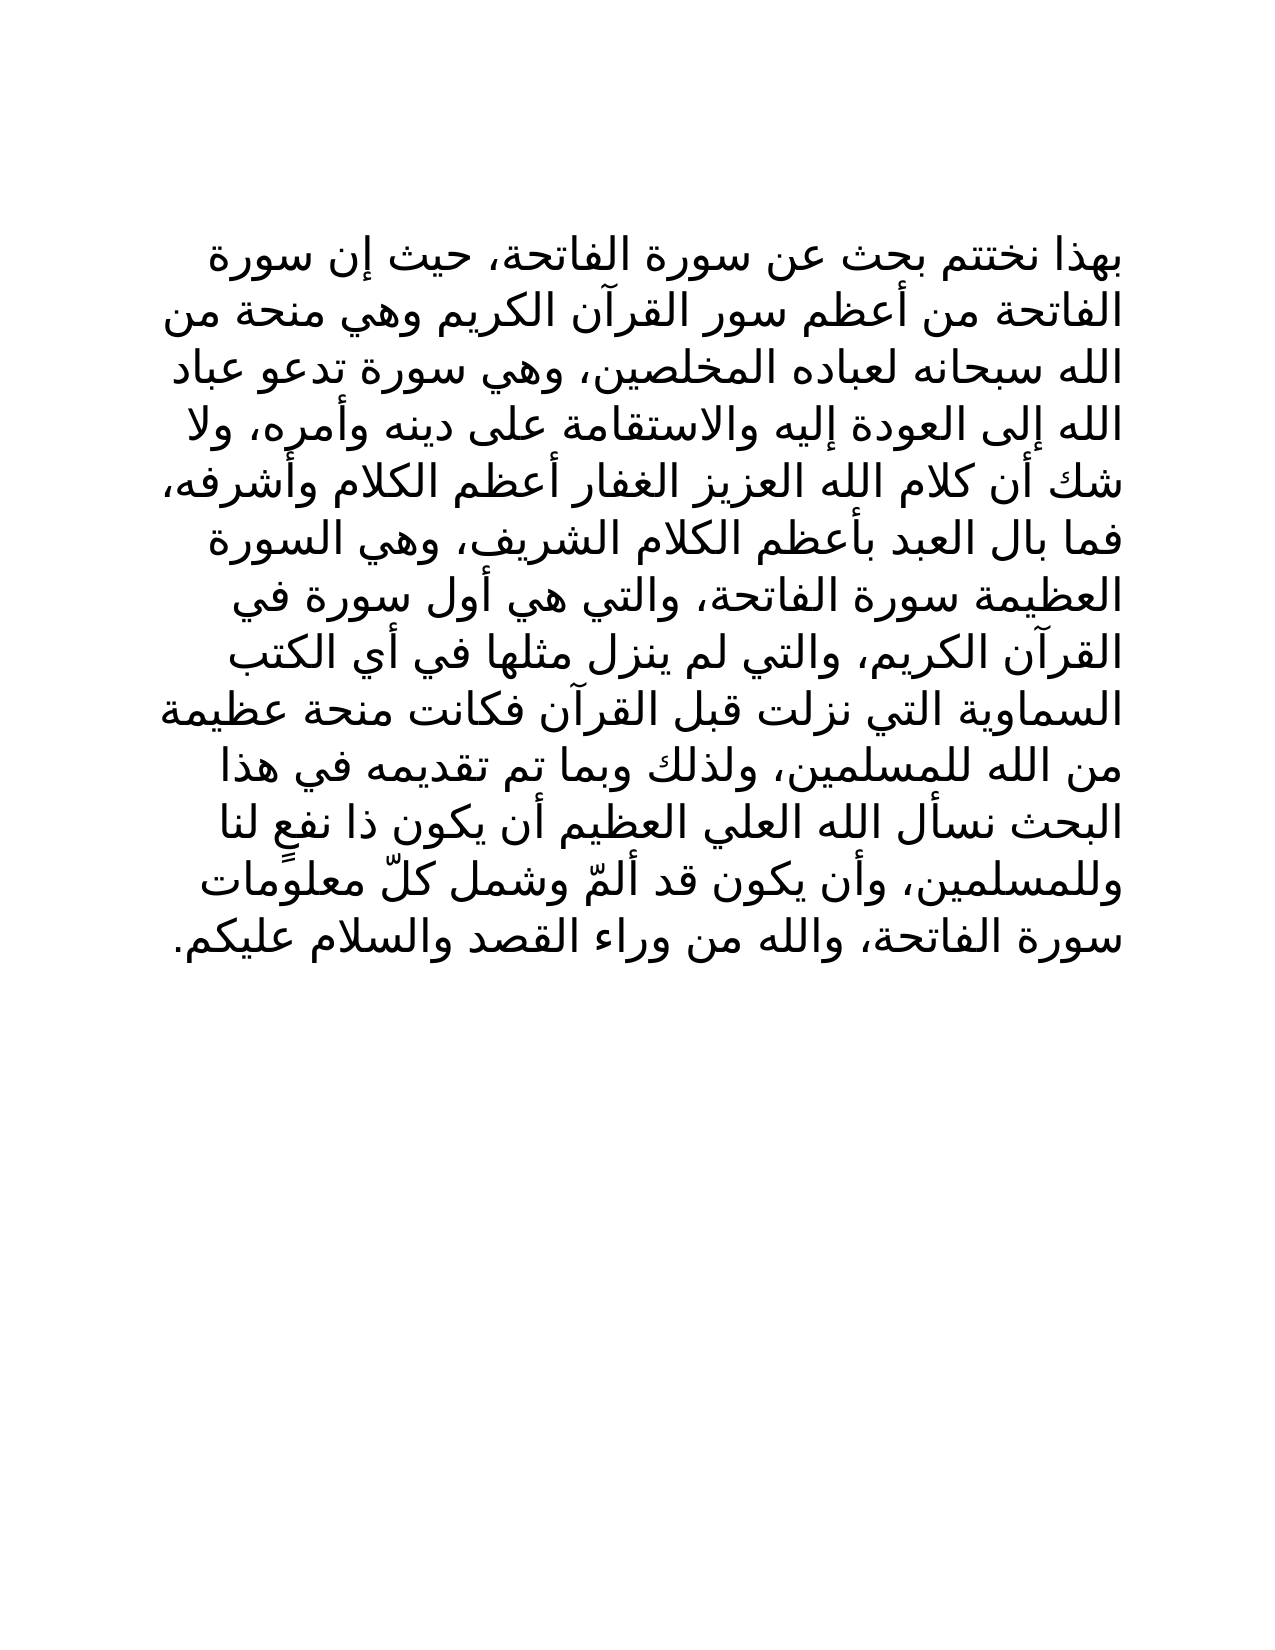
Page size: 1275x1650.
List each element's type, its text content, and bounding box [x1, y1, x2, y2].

text بهذا نختتم بحث عن سورة الفاتحة، حيث إن سورة الفاتحة من أعظم سور القرآن الكريم وهي منحة من الله سبحانه لعباده المخلصين، وهي سورة تدعو عباد الله إلى العودة إليه والاستقامة على دينه وأمره، ولا شك أن كلام الله العزيز الغفار أعظم الكلام وأشرفه، فما بال العبد بأعظم الكلام الشريف، وهي السورة العظيمة سورة الفاتحة، والتي هي أول سورة في القرآن الكريم، والتي لم ينزل مثلها في أي الكتب السماوية التي نزلت قبل القرآن فكانت منحة عظيمة من الله للمسلمين، ولذلك وبما تم تقديمه في هذا البحث نسأل الله العلي العظيم أن يكون ذا نفعٍ لنا وللمسلمين، وأن يكون قد ألمّ وشمل كلّ معلومات سورة الفاتحة، والله من وراء القصد والسلام عليكم. [150, 227, 1125, 962]
